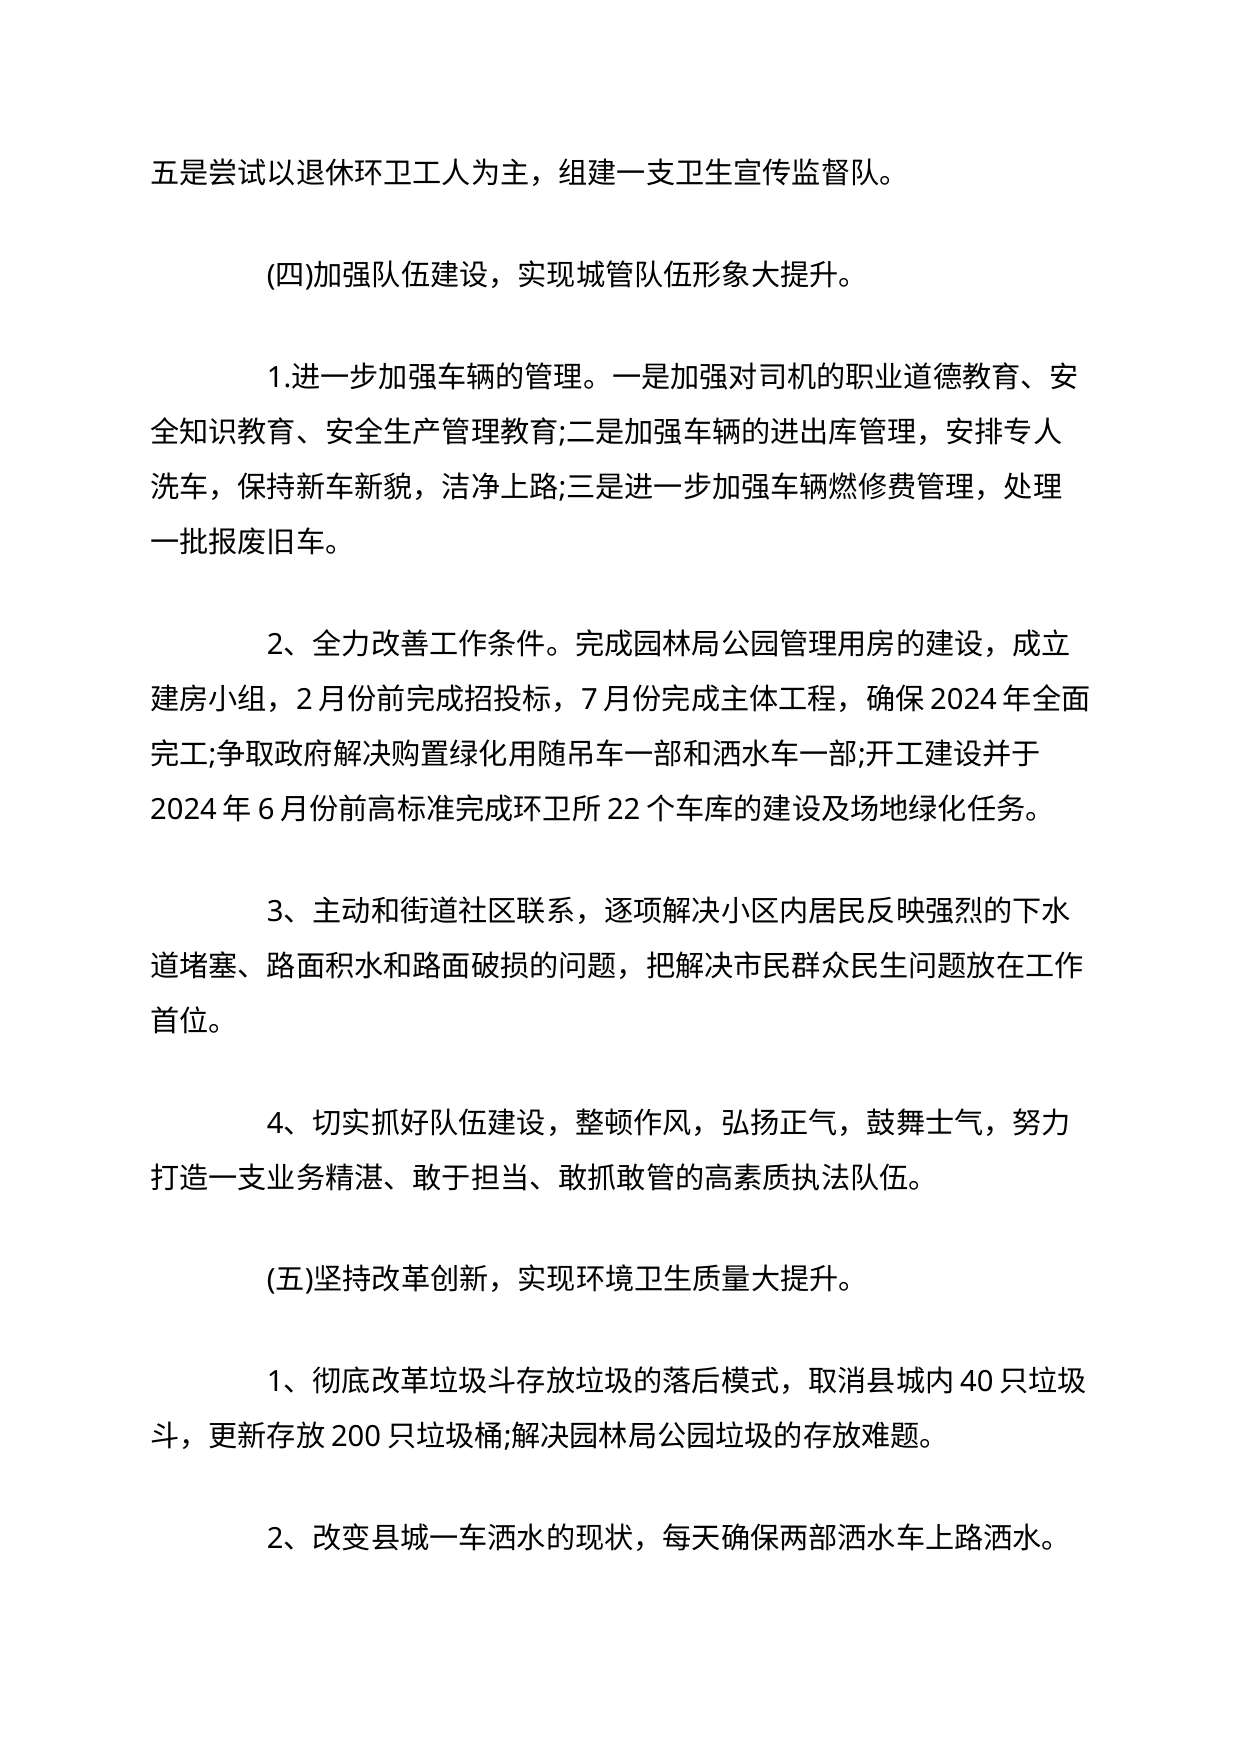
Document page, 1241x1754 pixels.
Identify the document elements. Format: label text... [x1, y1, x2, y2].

text 1、彻底改革垃圾斗存放垃圾的落后模式，取消县城内40只垃圾斗，更新存放200只垃圾桶;解决园林局公园垃圾的存放难题。 [150, 1358, 1090, 1455]
text (五)坚持改革创新，实现环境卫生质量大提升。 [150, 1256, 1090, 1298]
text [150, 150, 1090, 192]
text 3、主动和街道社区联系，逐项解决小区内居民反映强烈的下水道堵塞、路面积水和路面破损的问题，把解决市民群众民生问题放在工作首位。 [150, 887, 1090, 1040]
text 1.进一步加强车辆的管理。一是加强对司机的职业道德教育、安全知识教育、安全生产管理教育;二是加强车辆的进出库管理，安排专人洗车，保持新车新貌，洁净上路;三是进一步加强车辆燃修费管理，处理一批报废旧车。 [150, 354, 1090, 561]
text 2、全力改善工作条件。完成园林局公园管理用房的建设，成立建房小组，2月份前完成招投标，7月份完成主体工程，确保2024年全面完工;争取政府解决购置绿化用随吊车一部和洒水车一部;开工建设并于2024年6月份前高标准完成环卫所22个车库的建设及场地绿化任务。 [150, 621, 1090, 828]
text (四)加强队伍建设，实现城管队伍形象大提升。 [150, 252, 1090, 294]
text 4、切实抓好队伍建设，整顿作风，弘扬正气，鼓舞士气，努力打造一支业务精湛、敢于担当、敢抓敢管的高素质执法队伍。 [150, 1099, 1090, 1196]
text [150, 1515, 1090, 1557]
